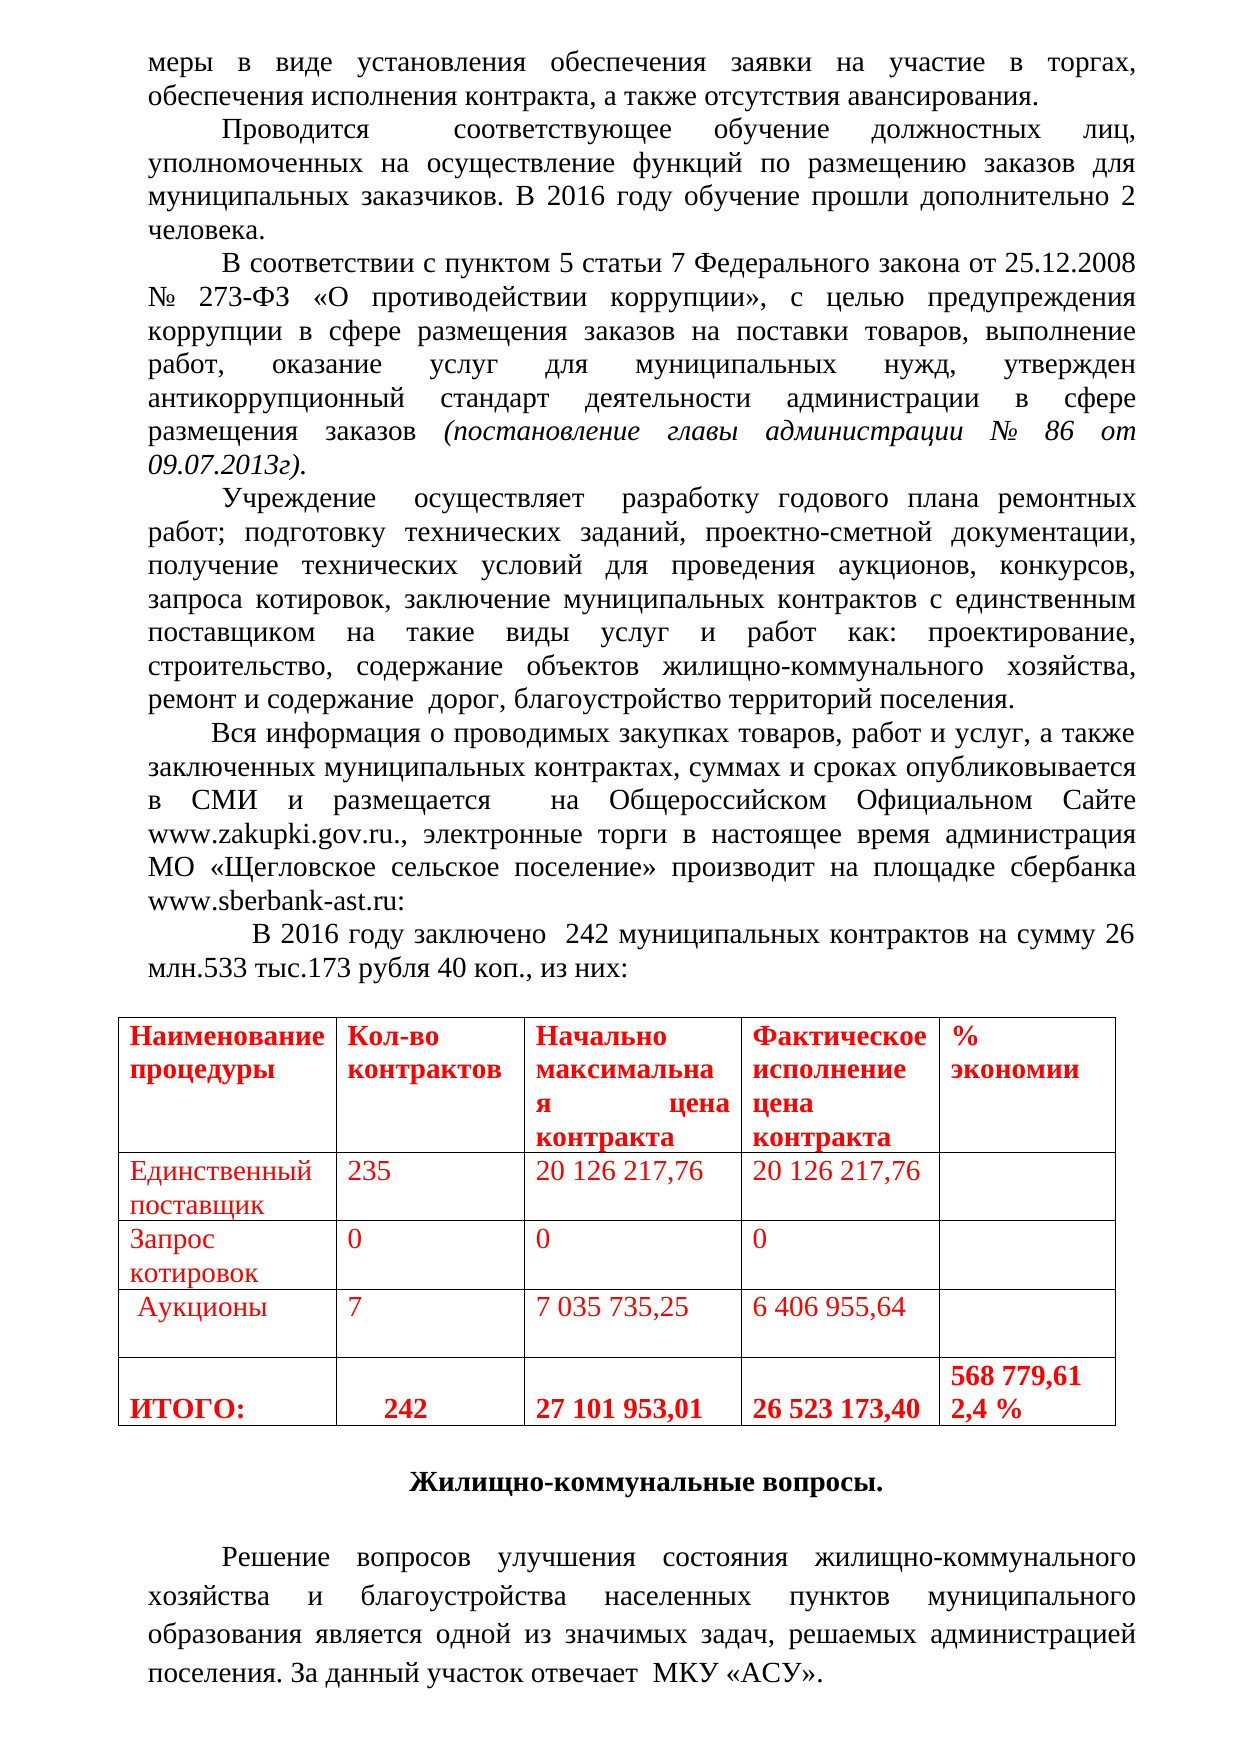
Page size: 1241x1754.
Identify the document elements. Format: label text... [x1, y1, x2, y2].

table_cell 0 [525, 1221, 741, 1288]
text В соответствии с пунктом 5 статьи 7 Федерального закона от 25.12.2008 № 273-ФЗ «О противодействии коррупции», с целью предупреждения коррупции в сфере размещения заказов на поставки товаров, выполнение работ, оказание услуг для муниципальных нужд, утвержден антикоррупционный стандарт деятельности администрации в сфере размещения заказов (постановление главы администрации № 86 от 09.07.2013г). [148, 246, 1137, 480]
text Жилищно-коммунальные вопросы. [148, 1464, 1137, 1498]
table_cell 6 406 955,64 [742, 1290, 939, 1357]
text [148, 44, 1137, 111]
table_cell [940, 1221, 1115, 1288]
table_cell 7 035 735,25 [525, 1290, 741, 1357]
table_cell [940, 1290, 1115, 1357]
table_header % экономии [940, 1018, 1115, 1152]
text Учреждение осуществляет разработку годового плана ремонтных работ; подготовку технических заданий, проектно-сметной документации, получение технических условий для проведения аукционов, конкурсов, запроса котировок, заключение муниципальных контрактов с единственным поставщиком на такие виды услуг и работ как: проектирование, строительство, содержание объектов жилищно-коммунального хозяйства, ремонт и содержание дорог, благоустройство территорий поселения. [148, 480, 1137, 715]
table_cell 26 523 173,40 [742, 1358, 939, 1425]
table_header Наименование процедуры [119, 1018, 336, 1152]
table_header Начально максимальная цена контракта [525, 1018, 741, 1152]
text Решение вопросов улучшения состояния жилищно-коммунального хозяйства и благоустройства населенных пунктов муниципального образования является одной из значимых задач, решаемых администрацией поселения. За данный участок отвечает МКУ «АСУ». [148, 1539, 1137, 1688]
table_cell Единственный поставщик [119, 1153, 336, 1220]
table_cell 242 [337, 1358, 524, 1425]
table_header Фактическое исполнение цена контракта [742, 1018, 939, 1152]
table_cell 7 [337, 1290, 524, 1357]
text В 2016 году заключено 242 муниципальных контрактов на сумму 26 млн.533 тыс.173 рубля 40 коп., из них: [148, 916, 1137, 983]
table_cell 20 126 217,76 [742, 1153, 939, 1220]
table_cell 0 [742, 1221, 939, 1288]
table_header Кол-во контрактов [337, 1018, 524, 1152]
table_cell ИТОГО: [119, 1358, 336, 1425]
table_cell [940, 1153, 1115, 1220]
text Проводится соответствующее обучение должностных лиц, уполномоченных на осуществление функций по размещению заказов для муниципальных заказчиков. В 2016 году обучение прошли дополнительно 2 человека. [148, 111, 1137, 246]
table_cell Аукционы [119, 1290, 336, 1357]
table_cell 568 779,61 2,4 % [940, 1358, 1115, 1425]
table_cell 20 126 217,76 [525, 1153, 741, 1220]
table_cell 27 101 953,01 [525, 1358, 741, 1425]
table_cell 235 [337, 1153, 524, 1220]
table_cell Запрос котировок [119, 1221, 336, 1288]
table_cell 0 [337, 1221, 524, 1288]
text Вся информация о проводимых закупках товаров, работ и услуг, а также заключенных муниципальных контрактах, суммах и сроках опубликовывается в СМИ и размещается на Общероссийском Официальном Сайте www.zakupki.gov.ru., электронные торги в настоящее время администрация МО «Щегловское сельское поселение» производит на площадке сбербанка www.sberbank-ast.ru: [148, 715, 1137, 916]
